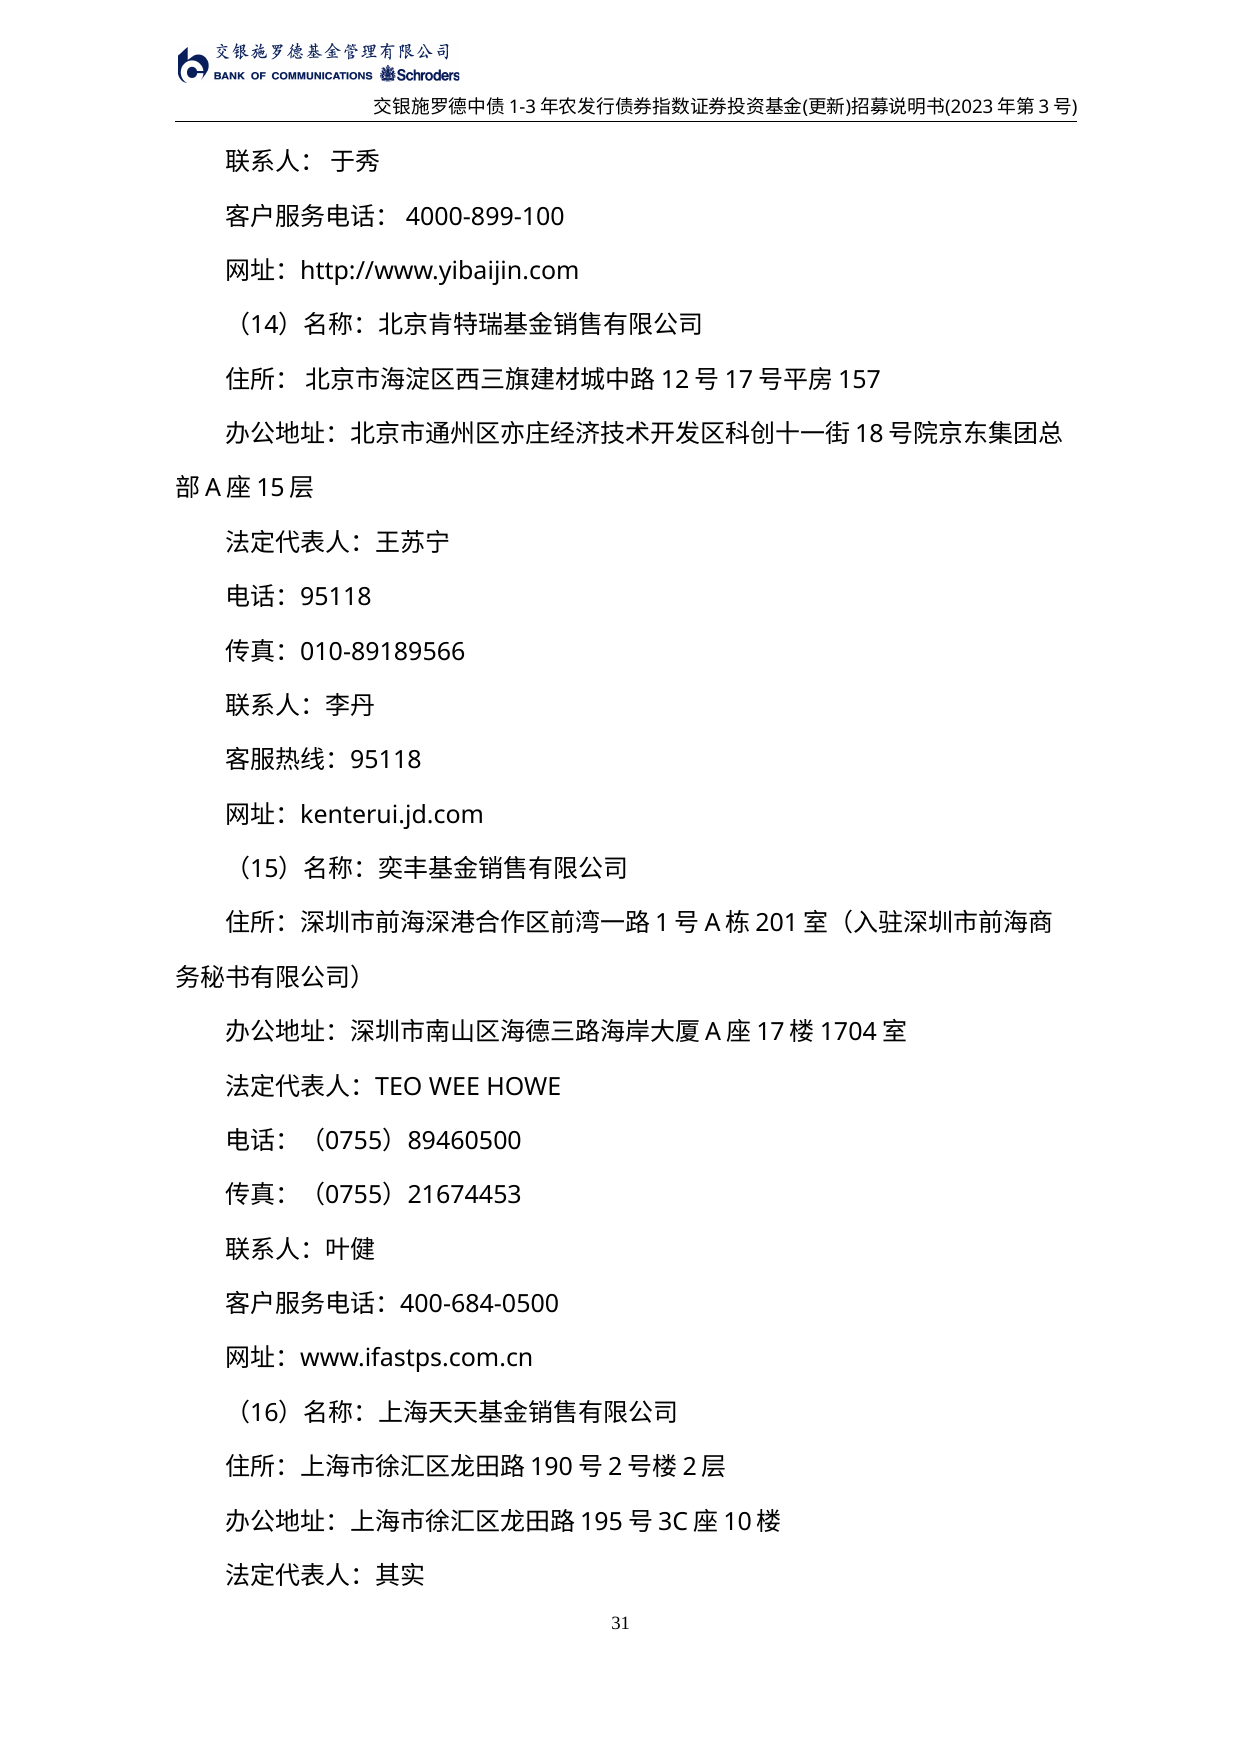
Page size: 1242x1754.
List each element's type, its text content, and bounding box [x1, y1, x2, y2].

picture [178, 43, 460, 83]
text 网址：kenterui.jd.com [175, 794, 1077, 830]
text 客服热线：95118 [175, 740, 1077, 776]
text 客户服务电话：400-684-0500 [175, 1283, 1077, 1320]
text 联系人：李丹 [175, 685, 1077, 722]
text 法定代表人：王苏宁 [175, 522, 1077, 558]
text 联系人：叶健 [175, 1229, 1077, 1265]
text 电话：95118 [175, 577, 1077, 613]
text 联系人： 于秀 [175, 142, 1077, 178]
text 客户服务电话： 4000-899-100 [175, 196, 1077, 232]
text 网址：www.ifastps.com.cn [175, 1338, 1077, 1374]
text （15）名称：奕丰基金销售有限公司 [175, 848, 1077, 885]
text 住所：深圳市前海深港合作区前湾一路1号A栋201室（入驻深圳市前海商务秘书有限公司） [175, 903, 1077, 993]
text 办公地址：上海市徐汇区龙田路195号3C座10楼 [175, 1501, 1077, 1537]
text 法定代表人：TEO WEE HOWE [175, 1066, 1077, 1102]
text 办公地址：深圳市南山区海德三路海岸大厦A座17楼1704室 [175, 1012, 1077, 1048]
text 住所：上海市徐汇区龙田路190号2号楼2层 [175, 1447, 1077, 1483]
text 传真：010-89189566 [175, 631, 1077, 667]
text 传真：（0755）21674453 [175, 1175, 1077, 1211]
text 法定代表人：其实 [175, 1555, 1077, 1592]
text 网址：http://www.yibaijin.com [175, 250, 1077, 287]
text 办公地址：北京市通州区亦庄经济技术开发区科创十一街18号院京东集团总部A座15层 [175, 413, 1077, 504]
text （14）名称：北京肯特瑞基金销售有限公司 [175, 305, 1077, 341]
text 住所： 北京市海淀区西三旗建材城中路12号17号平房157 [175, 359, 1077, 395]
text 电话：（0755）89460500 [175, 1120, 1077, 1157]
text （16）名称：上海天天基金销售有限公司 [175, 1392, 1077, 1428]
